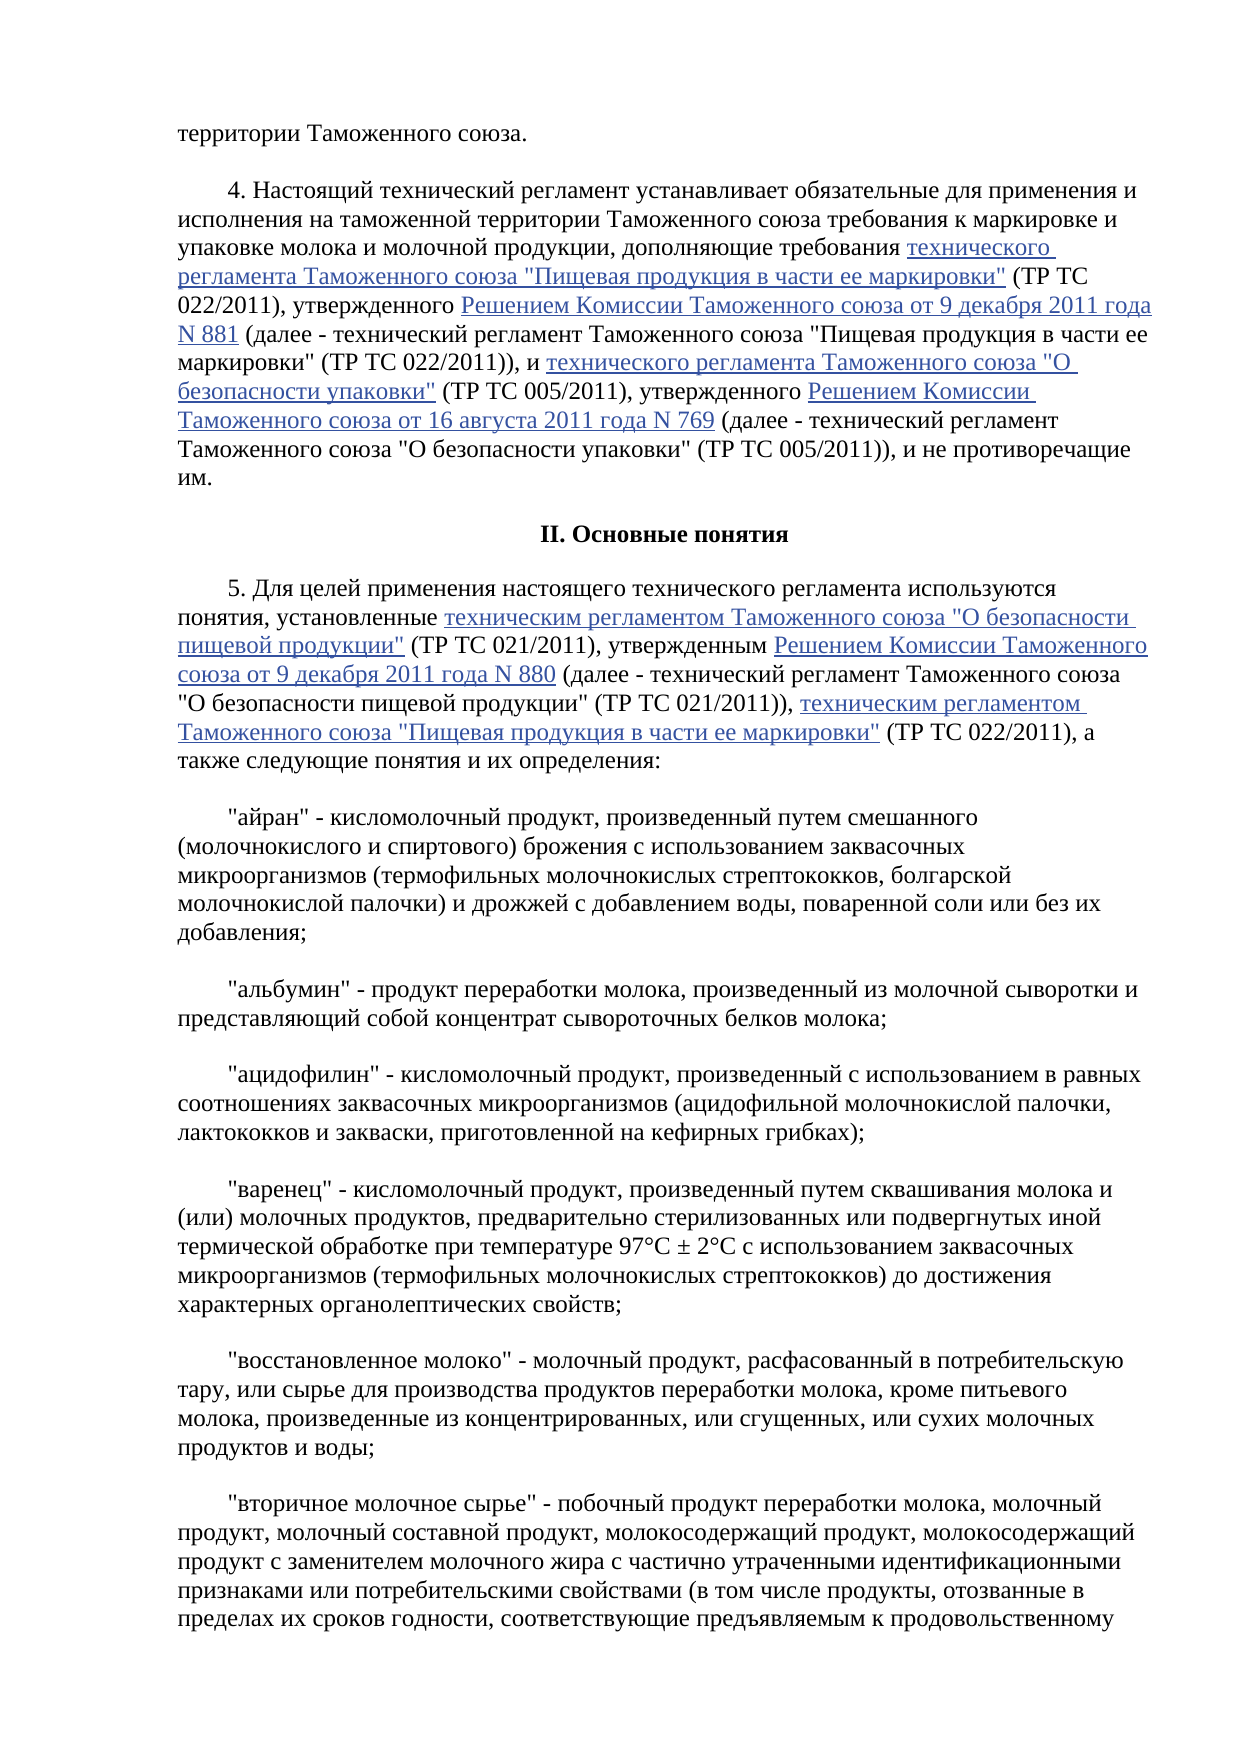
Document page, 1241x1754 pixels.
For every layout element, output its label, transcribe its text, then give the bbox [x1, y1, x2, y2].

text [177, 118, 1152, 175]
text 5. Для целей применения настоящего технического регламента используются понятия, установленные техническим регламентом Таможенного союза "О безопасности пищевой продукции" (ТР ТС 021/2011), утвержденным Решением Комиссии Таможенного союза от 9 декабря 2011 года N 880 (далее - технический регламент Таможенного союза "О безопасности пищевой продукции" (ТР ТС 021/2011)), техническим регламентом Таможенного союза "Пищевая продукция в части ее маркировки" (ТР ТС 022/2011), а также следующие понятия и их определения: [177, 573, 1152, 802]
text 4. Настоящий технический регламент устанавливает обязательные для применения и исполнения на таможенной территории Таможенного союза требования к маркировке и упаковке молока и молочной продукции, дополняющие требования технического регламента Таможенного союза "Пищевая продукция в части ее маркировки" (ТР ТС 022/2011), утвержденного Решением Комиссии Таможенного союза от 9 декабря 2011 года N 881 (далее - технический регламент Таможенного союза "Пищевая продукция в части ее маркировки" (ТР ТС 022/2011)), и технического регламента Таможенного союза "О безопасности упаковки" (ТР ТС 005/2011), утвержденного Решением Комиссии Таможенного союза от 16 августа 2011 года N 769 (далее - технический регламент Таможенного союза "О безопасности упаковки" (ТР ТС 005/2011)), и не противоречащие им. [177, 175, 1152, 519]
text "альбумин" - продукт переработки молока, произведенный из молочной сыворотки и представляющий собой концентрат сывороточных белков молока; [177, 974, 1152, 1059]
text "восстановленное молоко" - молочный продукт, расфасованный в потребительскую тару, или сырье для производства продуктов переработки молока, кроме питьевого молока, произведенные из концентрированных, или сгущенных, или сухих молочных продуктов и воды; [177, 1346, 1152, 1488]
text "ацидофилин" - кисломолочный продукт, произведенный с использованием в равных соотношениях заквасочных микроорганизмов (ацидофильной молочнокислой палочки, лактококков и закваски, приготовленной на кефирных грибках); [177, 1059, 1152, 1174]
text "айран" - кисломолочный продукт, произведенный путем смешанного (молочнокислого и спиртового) брожения с использованием заквасочных микроорганизмов (термофильных молочнокислых стрептококков, болгарской молочнокислой палочки) и дрожжей с добавлением воды, поваренной соли или без их добавления; [177, 802, 1152, 974]
text "варенец" - кисломолочный продукт, произведенный путем сквашивания молока и (или) молочных продуктов, предварительно стерилизованных или подвергнутых иной термической обработке при температуре 97°С ± 2°С с использованием заквасочных микроорганизмов (термофильных молочнокислых стрептококков) до достижения характерных органолептических свойств; [177, 1174, 1152, 1346]
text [177, 1488, 1152, 1632]
text II. Основные понятия [177, 519, 1152, 548]
